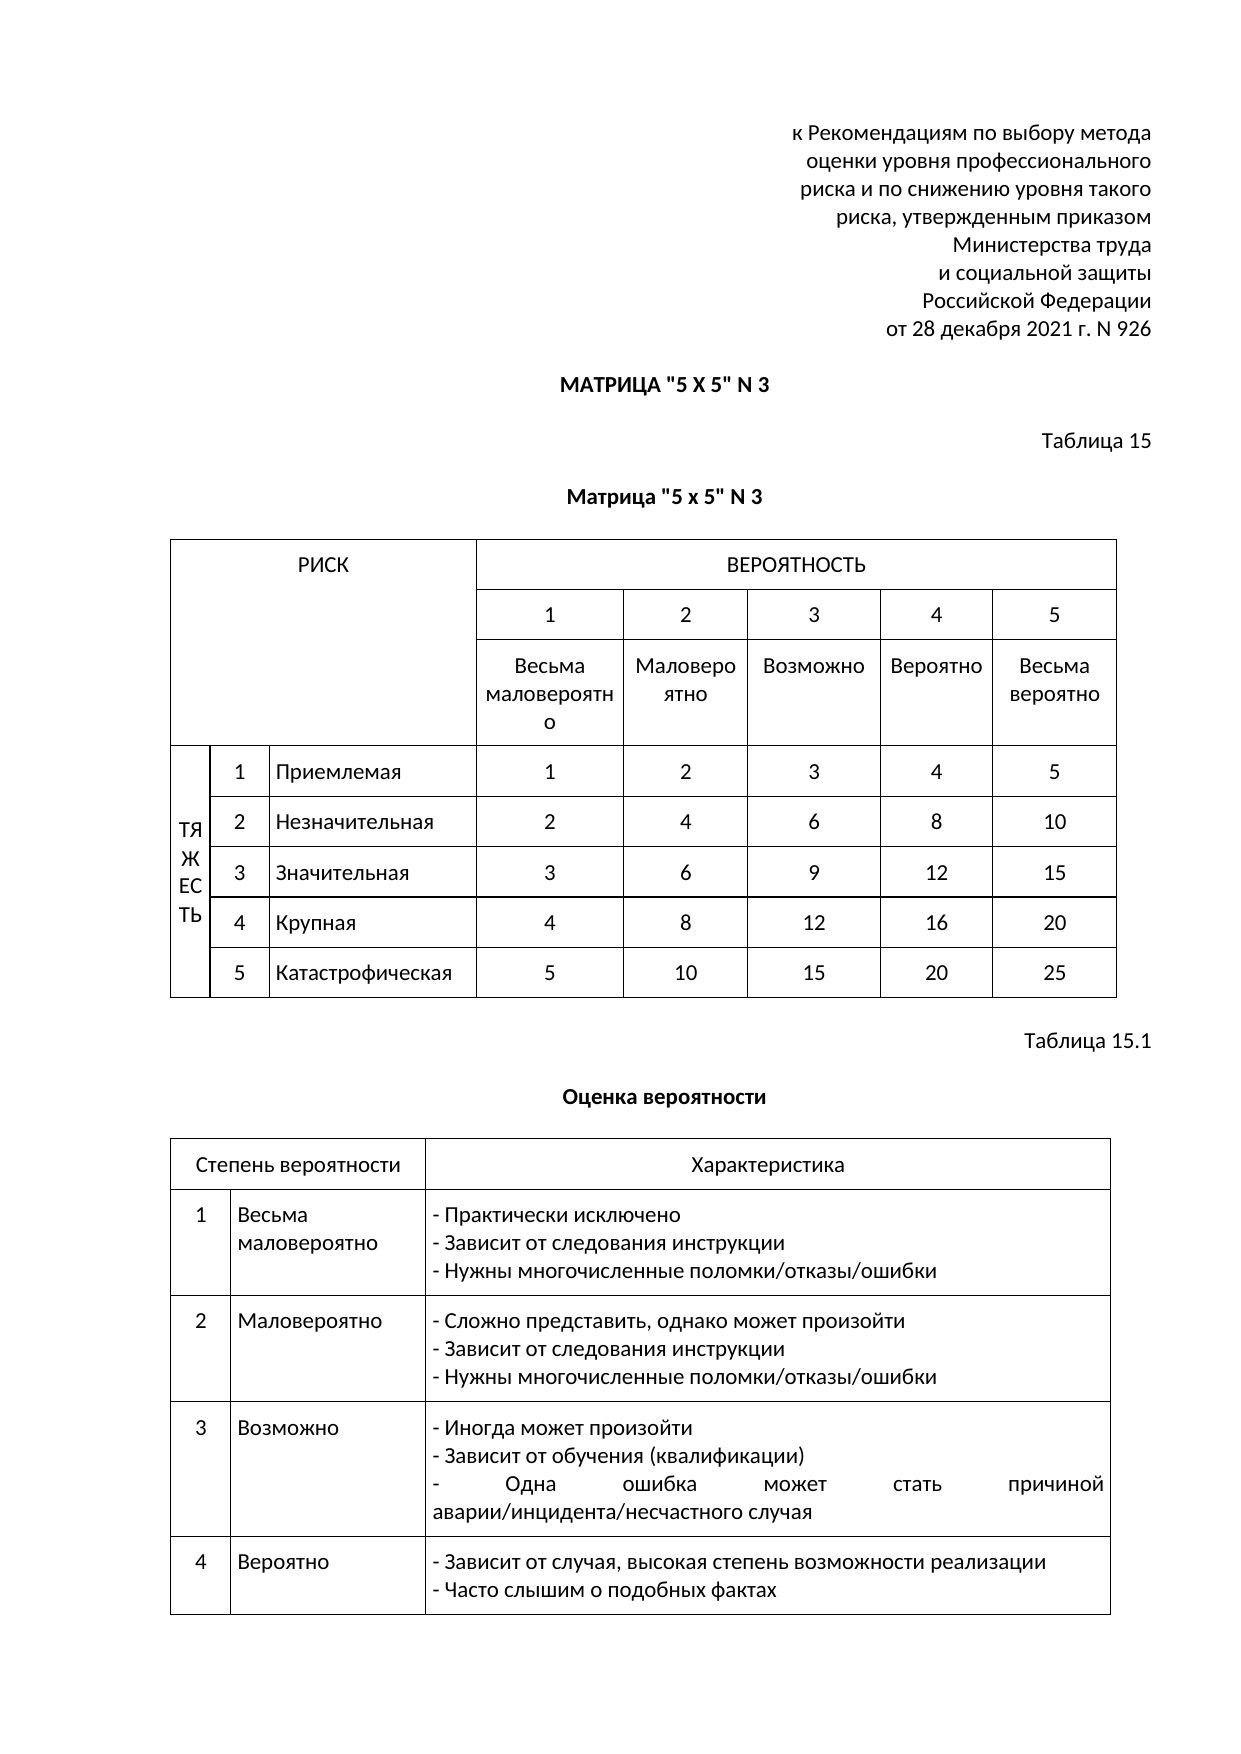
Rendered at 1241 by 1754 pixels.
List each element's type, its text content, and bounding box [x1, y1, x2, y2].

table_cell 5 [477, 948, 623, 997]
table_cell 20 [993, 898, 1116, 947]
table_cell 2 [477, 797, 623, 846]
title Матрица "5 x 5" N 3 [177, 482, 1152, 510]
table_cell 4 [881, 590, 992, 639]
table_cell Значительная [270, 847, 476, 896]
table_cell 15 [993, 847, 1116, 896]
table_cell 3 [748, 590, 880, 639]
table_cell 2 [624, 746, 747, 796]
table_cell Приемлемая [270, 746, 476, 796]
table_cell 10 [993, 797, 1116, 846]
table_header Степень вероятности [171, 1139, 425, 1188]
table_cell Возможно [748, 640, 880, 745]
table_cell 6 [624, 847, 747, 896]
table_cell Весьма маловероятно [231, 1190, 425, 1295]
table_cell Вероятно [231, 1537, 425, 1614]
table_header ВЕРОЯТНОСТЬ [477, 540, 1116, 589]
table_cell 3 [171, 1402, 230, 1536]
table_cell Весьма маловероятно [477, 640, 623, 745]
table_cell 15 [748, 948, 880, 997]
table_cell 4 [881, 746, 992, 796]
table_cell Весьма вероятно [993, 640, 1116, 745]
text к Рекомендациям по выбору метода [177, 118, 1152, 146]
table_cell - Иногда может произойти - Зависит от обучения (квалификации) - Одна ошибка может стать причиной аварии/инцидента/несчастного случая [426, 1402, 1110, 1536]
table_cell 1 [477, 746, 623, 796]
table_header Характеристика [426, 1139, 1110, 1188]
table_cell Маловероятно [231, 1296, 425, 1401]
table_cell 3 [211, 847, 269, 896]
text и социальной защиты [177, 258, 1152, 286]
table_cell 8 [624, 898, 747, 947]
table_cell 4 [477, 898, 623, 947]
table_cell Возможно [231, 1402, 425, 1536]
table_header РИСК [171, 540, 476, 745]
table_cell 10 [624, 948, 747, 997]
table_cell 5 [993, 590, 1116, 639]
table_cell 1 [171, 1190, 230, 1295]
table_cell Незначительная [270, 797, 476, 846]
text Таблица 15 [177, 426, 1152, 454]
table_cell 8 [881, 797, 992, 846]
title Оценка вероятности [177, 1082, 1152, 1110]
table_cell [426, 1537, 1110, 1614]
text оценки уровня профессионального [177, 146, 1152, 174]
table_cell 4 [171, 1537, 230, 1614]
title МАТРИЦА "5 X 5" N 3 [177, 370, 1152, 398]
table_cell 12 [881, 847, 992, 896]
table_cell - Сложно представить, однако может произойти - Зависит от следования инструкции - Нужны многочисленные поломки/отказы/ошибки [426, 1296, 1110, 1401]
table_cell 3 [477, 847, 623, 896]
table_cell Вероятно [881, 640, 992, 745]
text Таблица 15.1 [177, 1026, 1152, 1054]
table_cell 4 [211, 898, 269, 947]
table_cell 20 [881, 948, 992, 997]
table_cell 4 [624, 797, 747, 846]
table_cell 2 [171, 1296, 230, 1401]
table_cell 2 [211, 797, 269, 846]
table_cell 5 [993, 746, 1116, 796]
table_cell 9 [748, 847, 880, 896]
table_cell 1 [211, 746, 269, 796]
table_cell 6 [748, 797, 880, 846]
table_cell 3 [748, 746, 880, 796]
table_cell 16 [881, 898, 992, 947]
table_cell Маловероятно [624, 640, 747, 745]
table_cell ТЯЖЕСТЬ [171, 746, 209, 997]
table_cell Крупная [270, 898, 476, 947]
table_cell 25 [993, 948, 1116, 997]
text Министерства труда [177, 230, 1152, 258]
text от 28 декабря 2021 г. N 926 [177, 314, 1152, 342]
table_cell 12 [748, 898, 880, 947]
text Российской Федерации [177, 286, 1152, 314]
text риска, утвержденным приказом [177, 202, 1152, 230]
table_cell Катастрофическая [270, 948, 476, 997]
table_cell 2 [624, 590, 747, 639]
text риска и по снижению уровня такого [177, 174, 1152, 202]
table_cell - Практически исключено - Зависит от следования инструкции - Нужны многочисленные поломки/отказы/ошибки [426, 1190, 1110, 1295]
table_cell 1 [477, 590, 623, 639]
table_cell 5 [211, 948, 269, 997]
